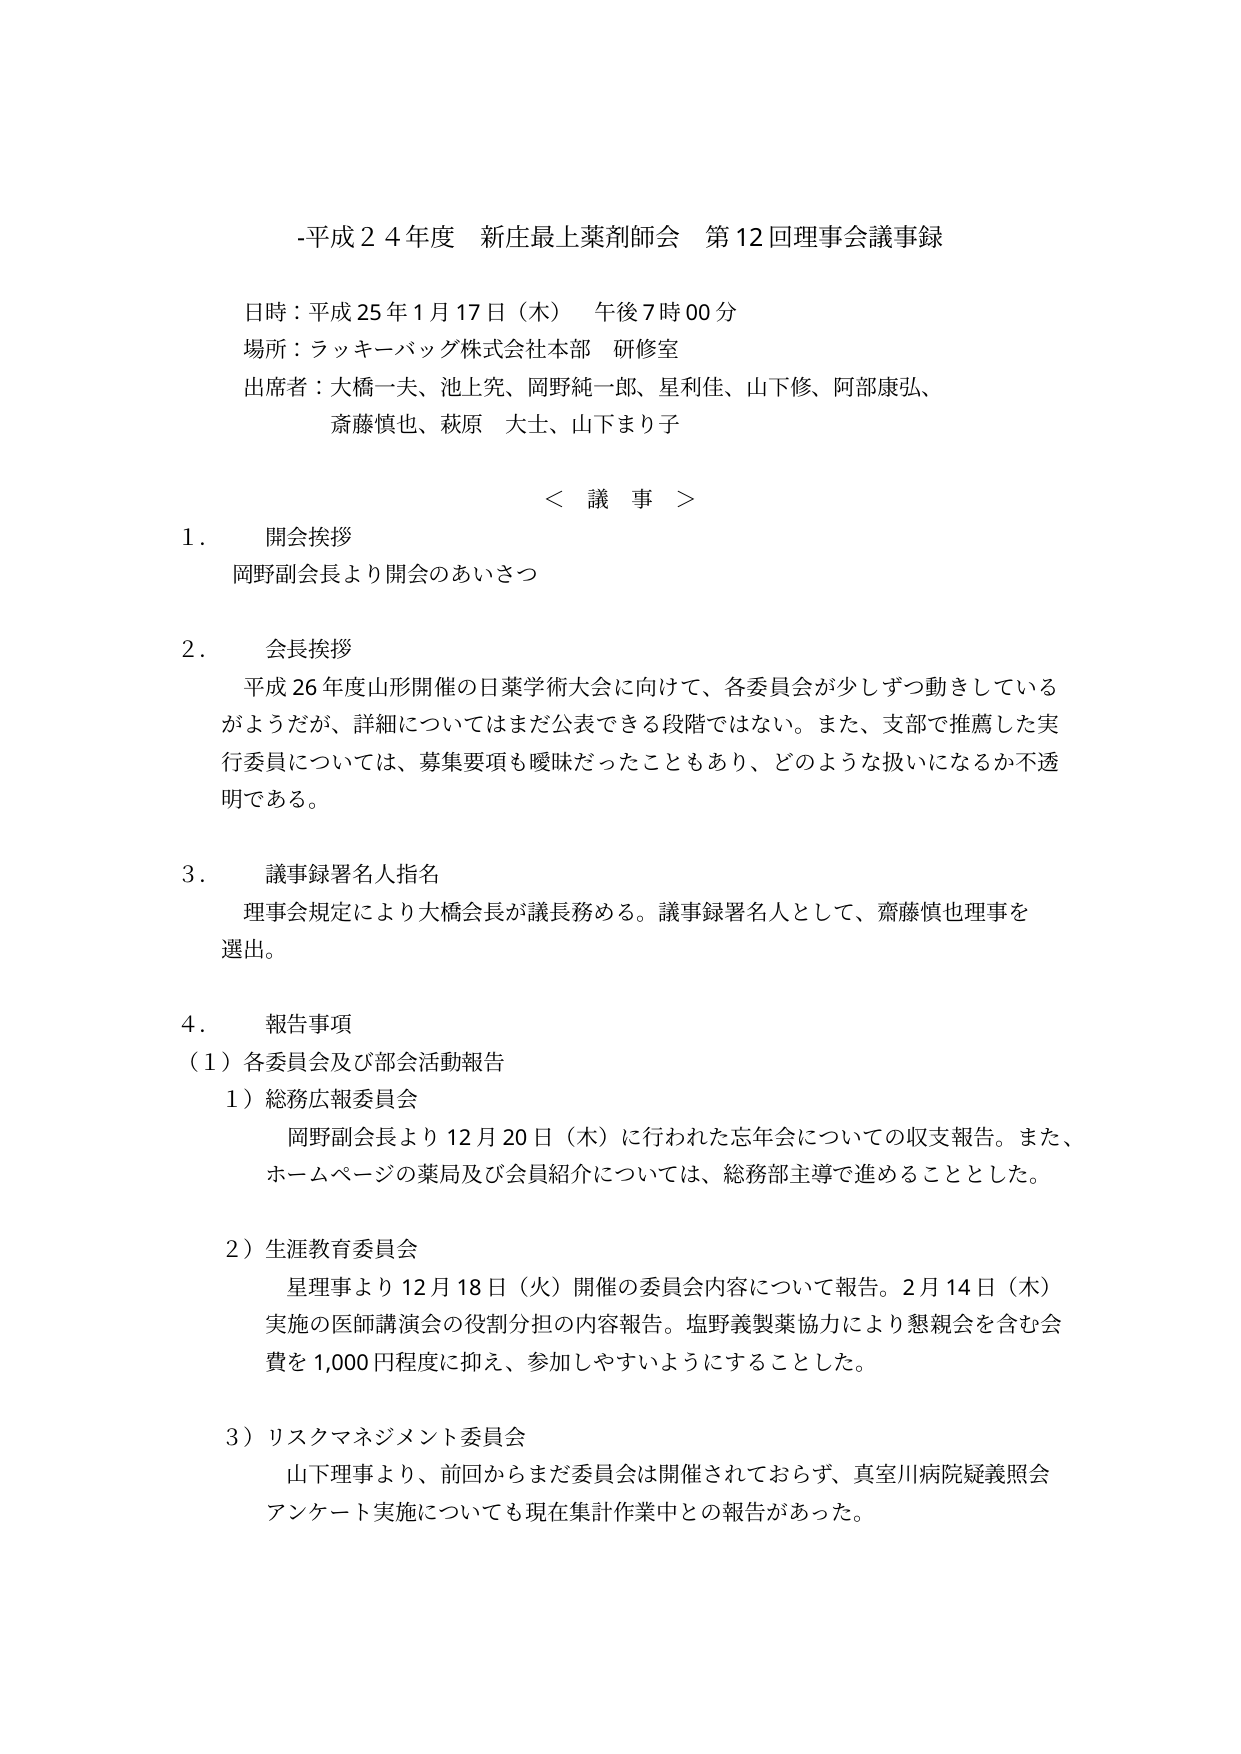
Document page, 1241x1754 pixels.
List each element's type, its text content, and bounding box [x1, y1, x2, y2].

text （１）各委員会及び部会活動報告 [177, 1042, 1063, 1079]
text 岡野副会長より12月20日（木）に行われた忘年会についての収支報告。また、ホームページの薬局及び会員紹介については、総務部主導で進めることとした。 [265, 1117, 1063, 1192]
text 選出。 [177, 929, 1041, 967]
text 平成26年度山形開催の日薬学術大会に向けて、各委員会が少しずつ動きしているがようだが、詳細についてはまだ公表できる段階ではない。また、支部で推薦した実行委員については、募集要項も曖昧だったこともあり、どのような扱いになるか不透明である。 [221, 667, 1063, 817]
text ＜ 議 事 ＞ [177, 479, 1063, 517]
text 山下理事より、前回からまだ委員会は開催されておらず、真室川病院疑義照会 [221, 1454, 1063, 1492]
text 日時：平成25年1月17日（木） 午後7時00分 [243, 292, 1041, 329]
text アンケート実施についても現在集計作業中との報告があった。 [221, 1492, 1063, 1529]
text 星理事より12月18日（火）開催の委員会内容について報告。2月14日（木）実施の医師講演会の役割分担の内容報告。塩野義製薬協力により懇親会を含む会費を1,000円程度に抑え、参加しやすいようにすることした。 [265, 1267, 1063, 1379]
text -平成２４年度 新庄最上薬剤師会 第12回理事会議事録 [177, 217, 1063, 254]
list 開会挨拶 [177, 517, 1063, 554]
list 岡野副会長より開会のあいさつ [221, 554, 1063, 592]
text ４． 報告事項 [177, 1004, 1063, 1042]
list 会長挨拶 [177, 629, 1063, 667]
text ２）生涯教育委員会 [221, 1229, 1063, 1267]
text 出席者：大橋一夫、池上究、岡野純一郎、星利佳、山下修、阿部康弘、 [243, 367, 1041, 404]
text 斎藤慎也、萩原 大士、山下まり子 [308, 404, 1041, 442]
text 場所：ラッキーバッグ株式会社本部 研修室 [243, 329, 1041, 367]
text 理事会規定により大橋会長が議長務める。議事録署名人として、齋藤慎也理事を [177, 892, 1041, 929]
text ３）リスクマネジメント委員会 [221, 1417, 1063, 1454]
list 議事録署名人指名 [177, 854, 1063, 892]
text １）総務広報委員会 [221, 1079, 1063, 1117]
